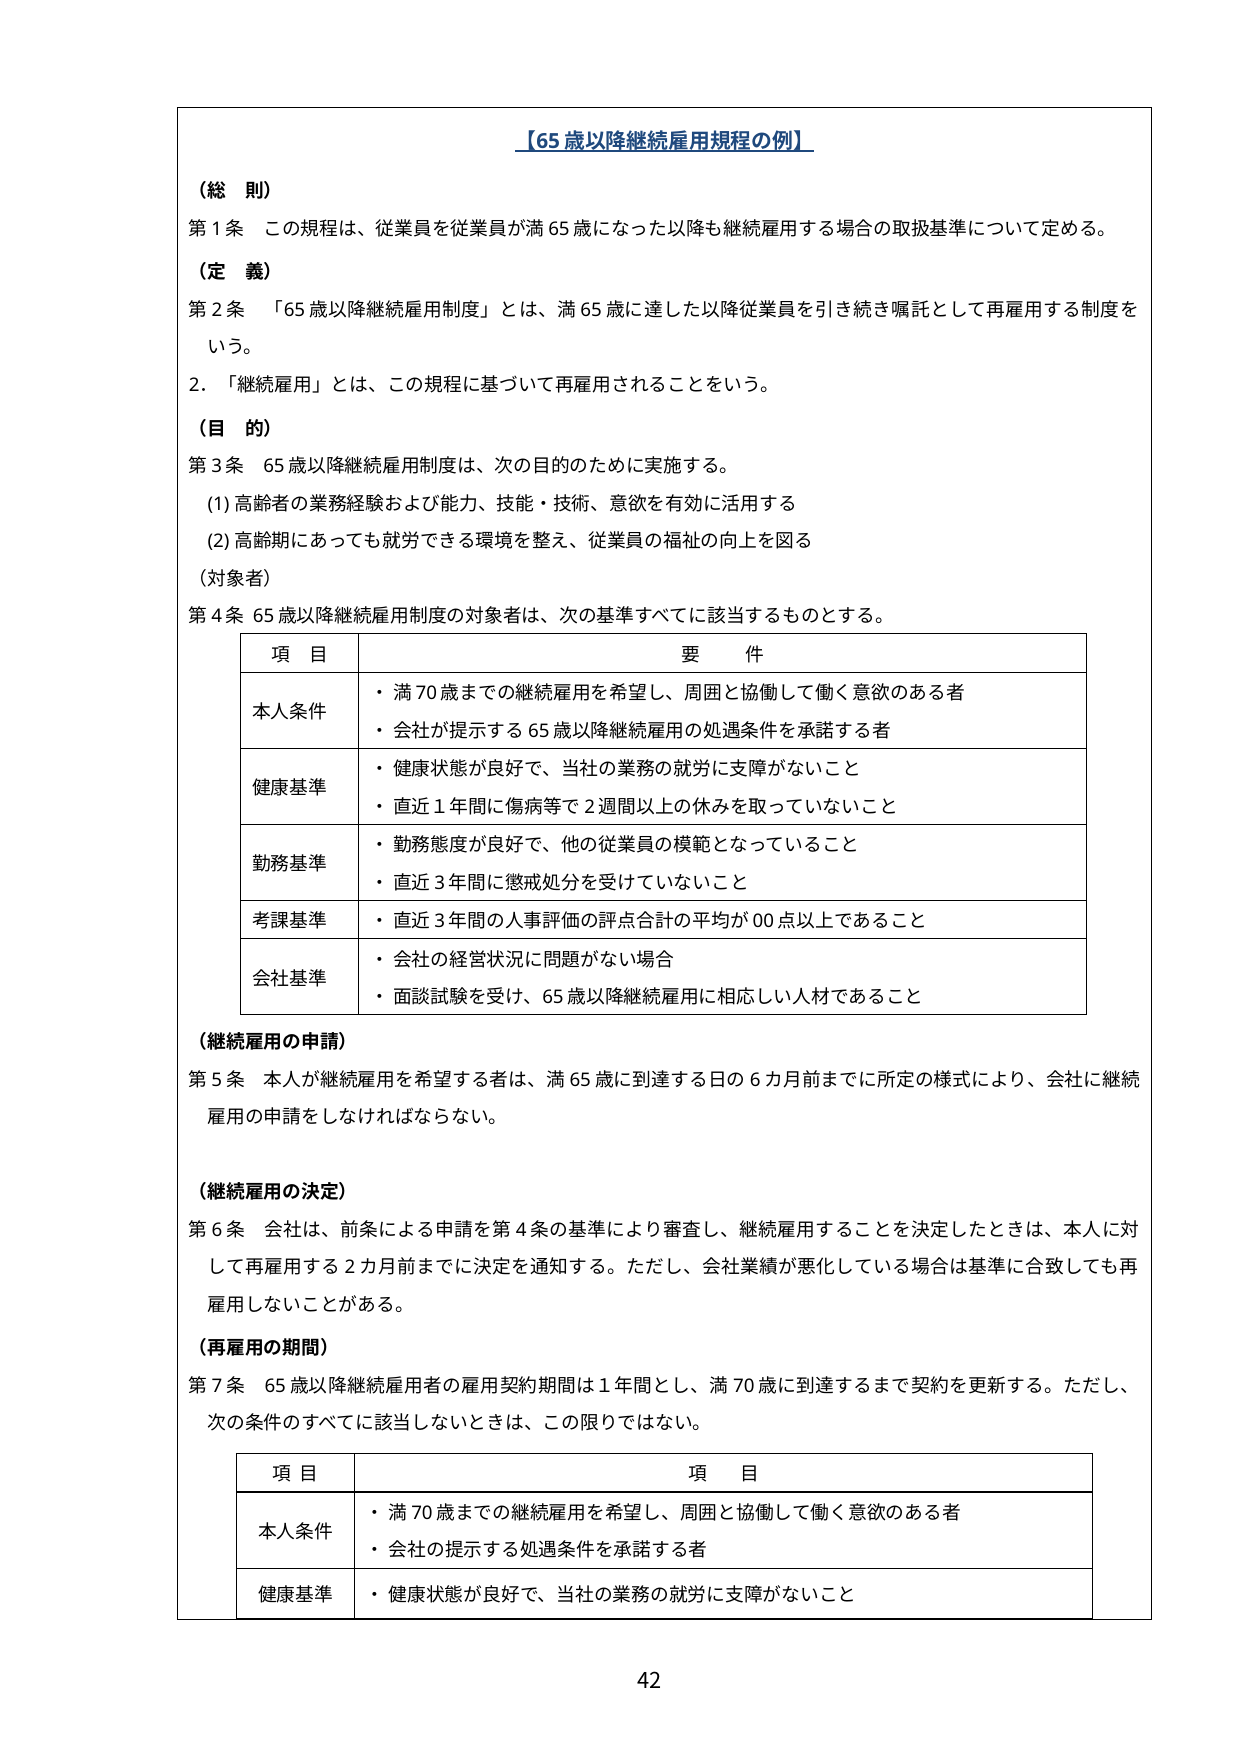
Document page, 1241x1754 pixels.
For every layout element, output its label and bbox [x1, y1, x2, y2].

table_header [178, 108, 1151, 1618]
